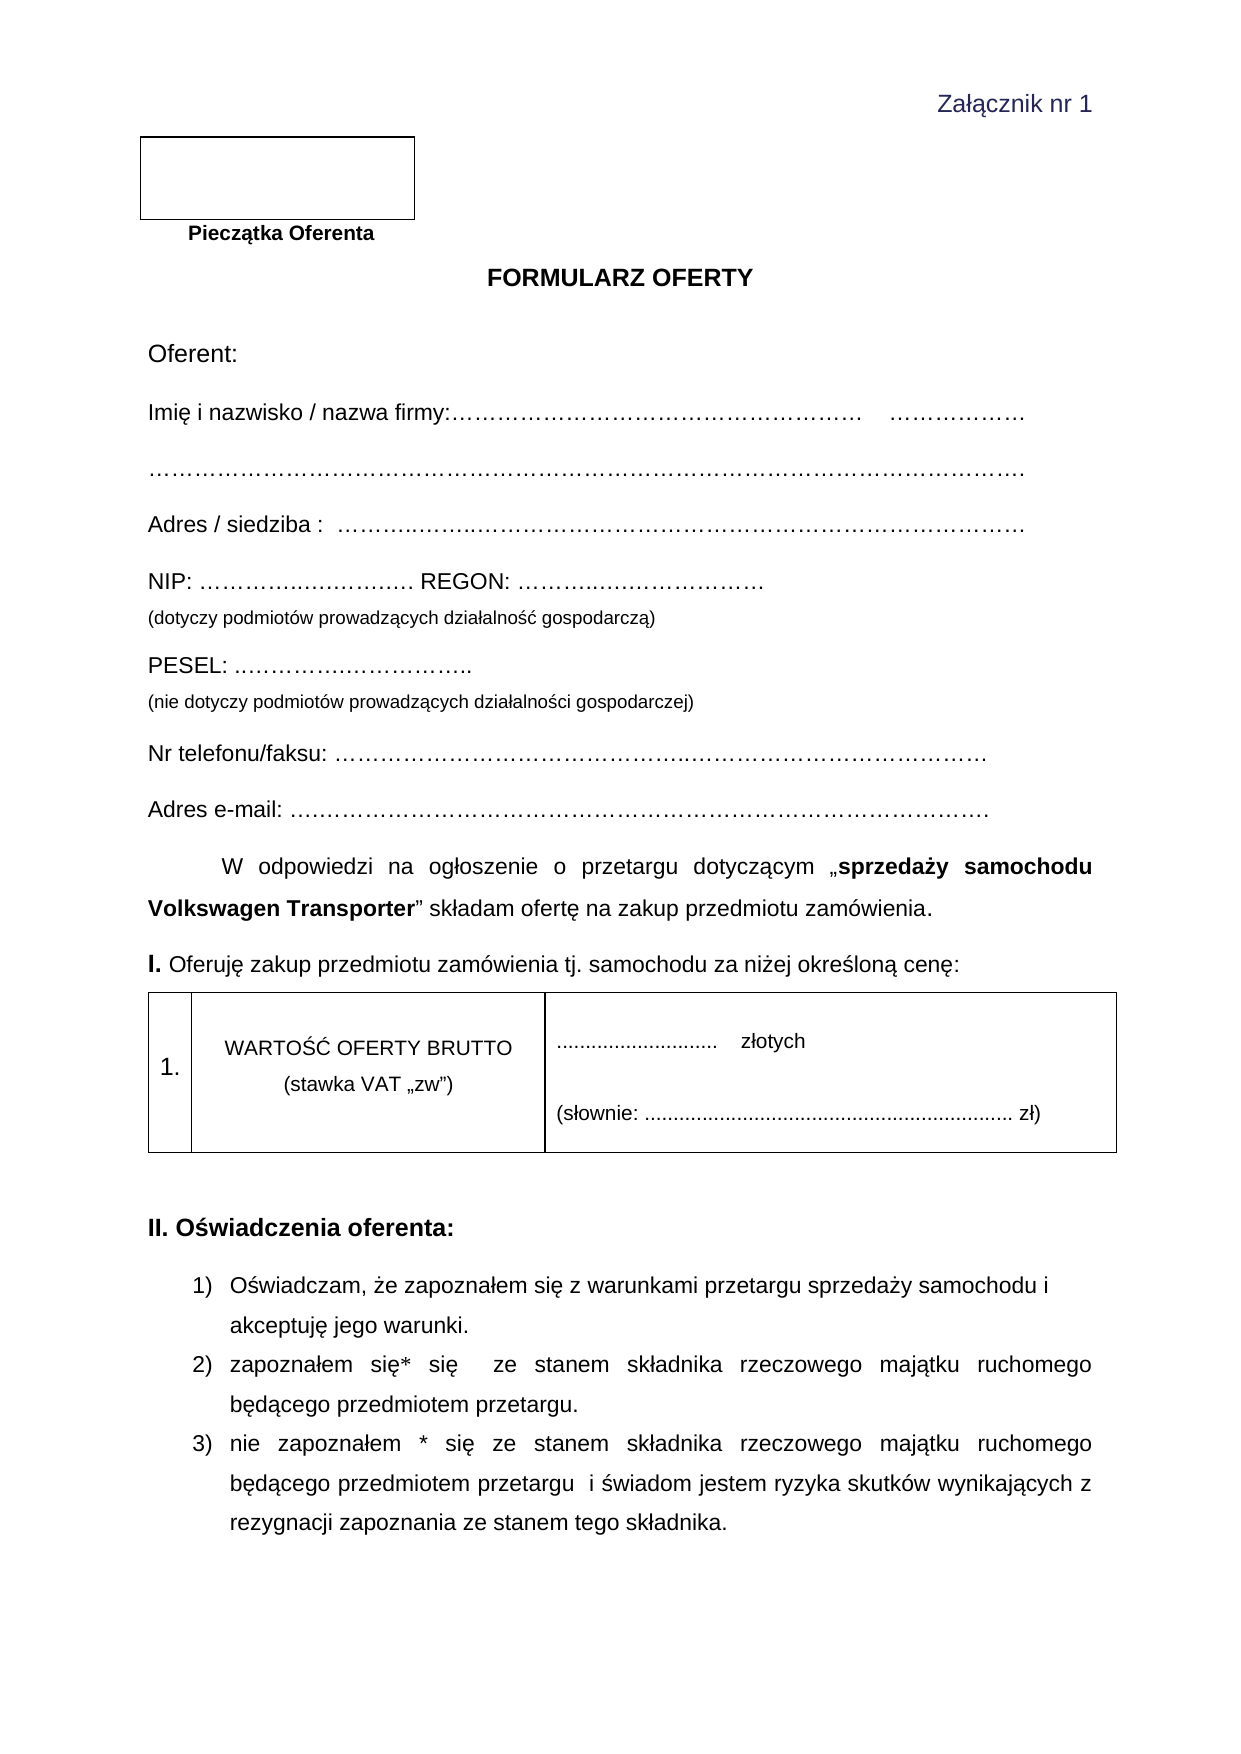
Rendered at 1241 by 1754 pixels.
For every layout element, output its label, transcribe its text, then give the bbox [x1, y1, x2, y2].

text Imię i nazwisko / nazwa firmy:……………………………………………… ……………… [148, 399, 1092, 426]
text I. Oferuję zakup przedmiotu zamówienia tj. samochodu za niżej określoną cenę: [148, 949, 1092, 978]
list zapoznałem się* się ze stanem składnika rzeczowego majątku ruchomego będącego przedmiotem przetargu. [192, 1351, 1092, 1417]
text Załącznik nr 1 [148, 89, 1092, 117]
text Oferent: [148, 339, 1092, 368]
text (dotyczy podmiotów prowadzących działalność gospodarczą) [148, 607, 1092, 629]
text ……………………………………………………………………………………………………. [148, 455, 1092, 482]
text FORMULARZ OFERTY [148, 263, 1092, 292]
text (nie dotyczy podmiotów prowadzących działalności gospodarczej) [148, 691, 1092, 713]
table_header 1. [149, 993, 191, 1152]
list nie zapoznałem * się ze stanem składnika rzeczowego majątku ruchomego będącego przedmiotem przetargu i świadom jestem ryzyka skutków wynikających z rezygnacji zapoznania ze stanem tego składnika. [192, 1430, 1092, 1536]
table_header WARTOŚĆ OFERTY BRUTTO (stawka VAT „zw”) [192, 993, 544, 1152]
text PESEL: ..………….…………….. [148, 652, 1092, 678]
text Pieczątka Oferenta [148, 220, 1092, 244]
list Oświadczam, że zapoznałem się z warunkami przetargu sprzedaży samochodu i akceptuję jego warunki. [192, 1272, 1092, 1338]
text II. Oświadczenia oferenta: [148, 1212, 1092, 1241]
text NIP: …………..….…….…. REGON: ………..….……………… [148, 568, 1092, 594]
table_header [141, 138, 414, 219]
table_header ............................ złotych (słownie: ................................................................ zł) [546, 993, 1116, 1152]
text Adres e-mail: ….……………………………………………………………………………. [148, 796, 1092, 823]
text Adres / siedziba : ………..……..……………………………………………………………… [148, 511, 1092, 538]
text Nr telefonu/faksu: ………………………………………..………………………………… [148, 740, 1092, 767]
text W odpowiedzi na ogłoszenie o przetargu dotyczącym „sprzedaży samochodu Volkswagen Transporter” składam ofertę na zakup przedmiotu zamówienia. [148, 853, 1092, 922]
